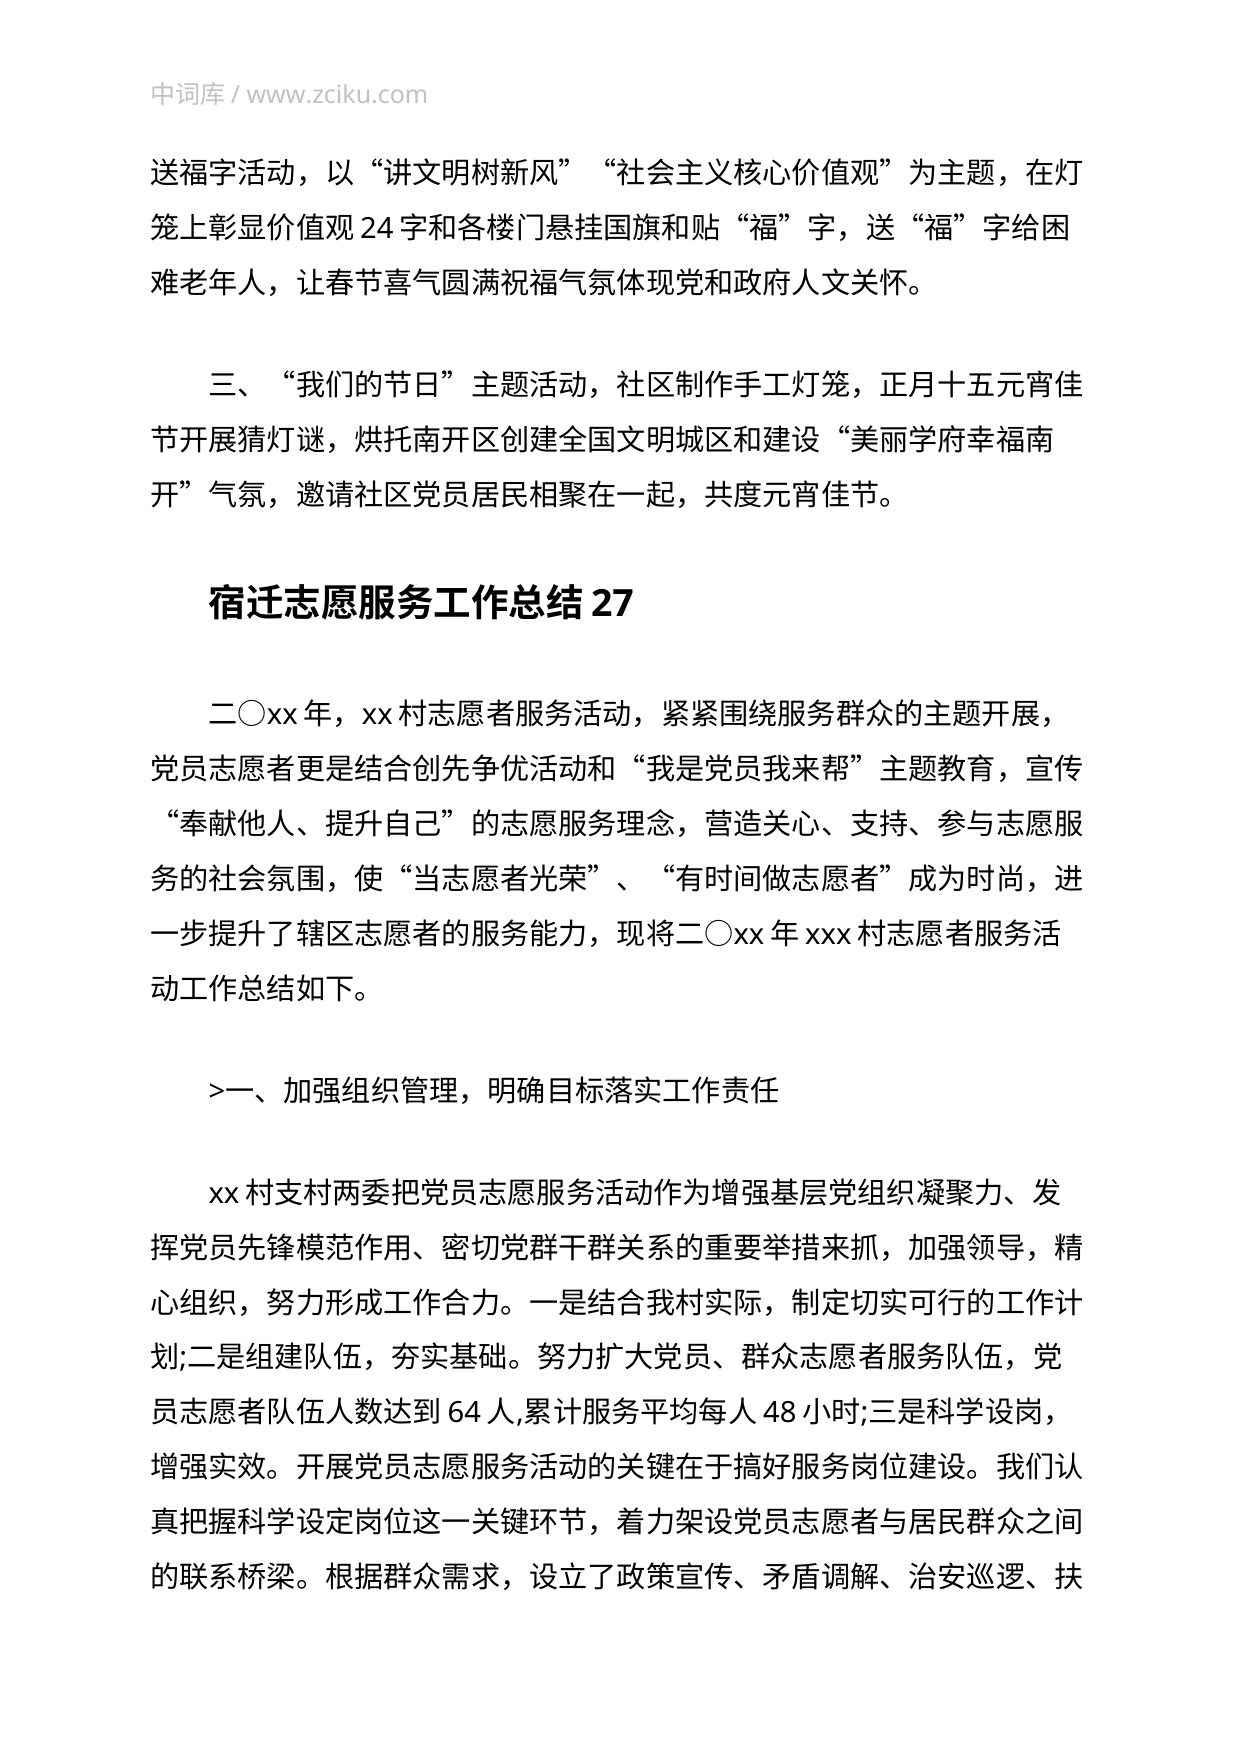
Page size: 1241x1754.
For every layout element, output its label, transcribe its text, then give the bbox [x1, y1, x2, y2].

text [150, 1169, 1090, 1596]
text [150, 150, 1090, 302]
text >一、加强组织管理，明确目标落实工作责任 [150, 1067, 1090, 1110]
text 三、“我们的节日”主题活动，社区制作手工灯笼，正月十五元宵佳节开展猜灯谜，烘托南开区创建全国文明城区和建设“美丽学府幸福南开”气氛，邀请社区党员居民相聚在一起，共度元宵佳节。 [150, 362, 1090, 514]
text 宿迁志愿服务工作总结27 [150, 573, 1090, 628]
text 二○xx年，xx村志愿者服务活动，紧紧围绕服务群众的主题开展，党员志愿者更是结合创先争优活动和“我是党员我来帮”主题教育，宣传“奉献他人、提升自己”的志愿服务理念，营造关心、支持、参与志愿服务的社会氛围，使“当志愿者光荣”、“有时间做志愿者”成为时尚，进一步提升了辖区志愿者的服务能力，现将二○xx年xxx村志愿者服务活动工作总结如下。 [150, 691, 1090, 1008]
